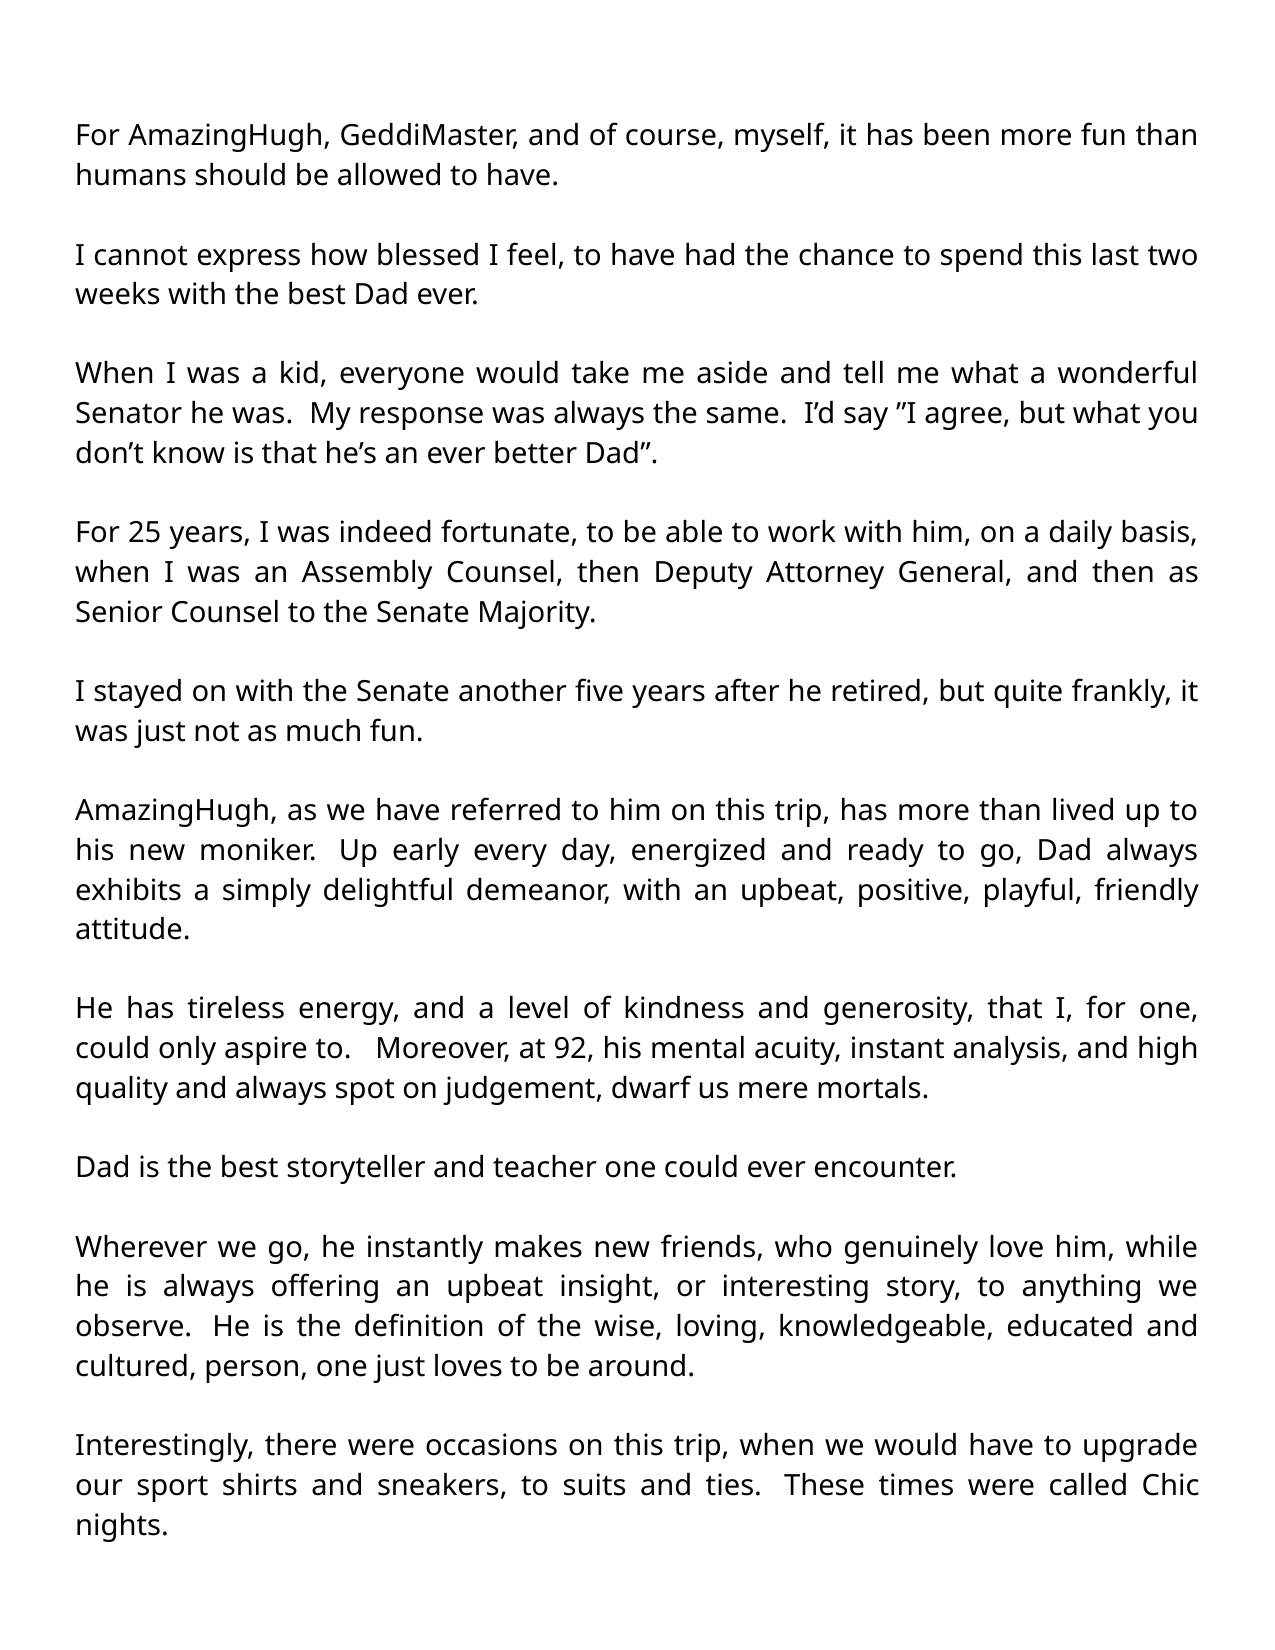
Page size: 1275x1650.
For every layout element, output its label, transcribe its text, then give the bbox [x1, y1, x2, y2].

text When I was a kid, everyone would take me aside and tell me what a wonderful Senator he was. My response was always the same. I’d say ”I agree, but what you don’t know is that he’s an ever better Dad”. [75, 353, 1200, 472]
text Dad is the best storyteller and teacher one could ever encounter. [75, 1107, 1200, 1186]
text AmazingHugh, as we have referred to him on this trip, has more than lived up to his new moniker. Up early every day, energized and ready to go, Dad always exhibits a simply delightful demeanor, with an upbeat, positive, playful, friendly attitude. [75, 750, 1200, 948]
text I cannot express how blessed I feel, to have had the chance to spend this last two weeks with the best Dad ever. [75, 194, 1200, 313]
text For AmazingHugh, GeddiMaster, and of course, myself, it has been more fun than humans should be allowed to have. [75, 75, 1200, 194]
text For 25 years, I was indeed fortunate, to be able to work with him, on a daily basis, when I was an Assembly Counsel, then Deputy Attorney General, and then as Senior Counsel to the Senate Majority. [75, 472, 1200, 631]
text I stayed on with the Senate another five years after he retired, but quite frankly, it was just not as much fun. [75, 670, 1200, 750]
text Wherever we go, he instantly makes new friends, who genuinely love him, while he is always offering an upbeat insight, or interesting story, to anything we observe. He is the definition of the wise, loving, knowledgeable, educated and cultured, person, one just loves to be around. [75, 1226, 1200, 1385]
text Interestingly, there were occasions on this trip, when we would have to upgrade our sport shirts and sneakers, to suits and ties. These times were called Chic nights. [75, 1385, 1200, 1543]
text He has tireless energy, and a level of kindness and generosity, that I, for one, could only aspire to. Moreover, at 92, his mental acuity, instant analysis, and high quality and always spot on judgement, dwarf us mere mortals. [75, 988, 1200, 1107]
